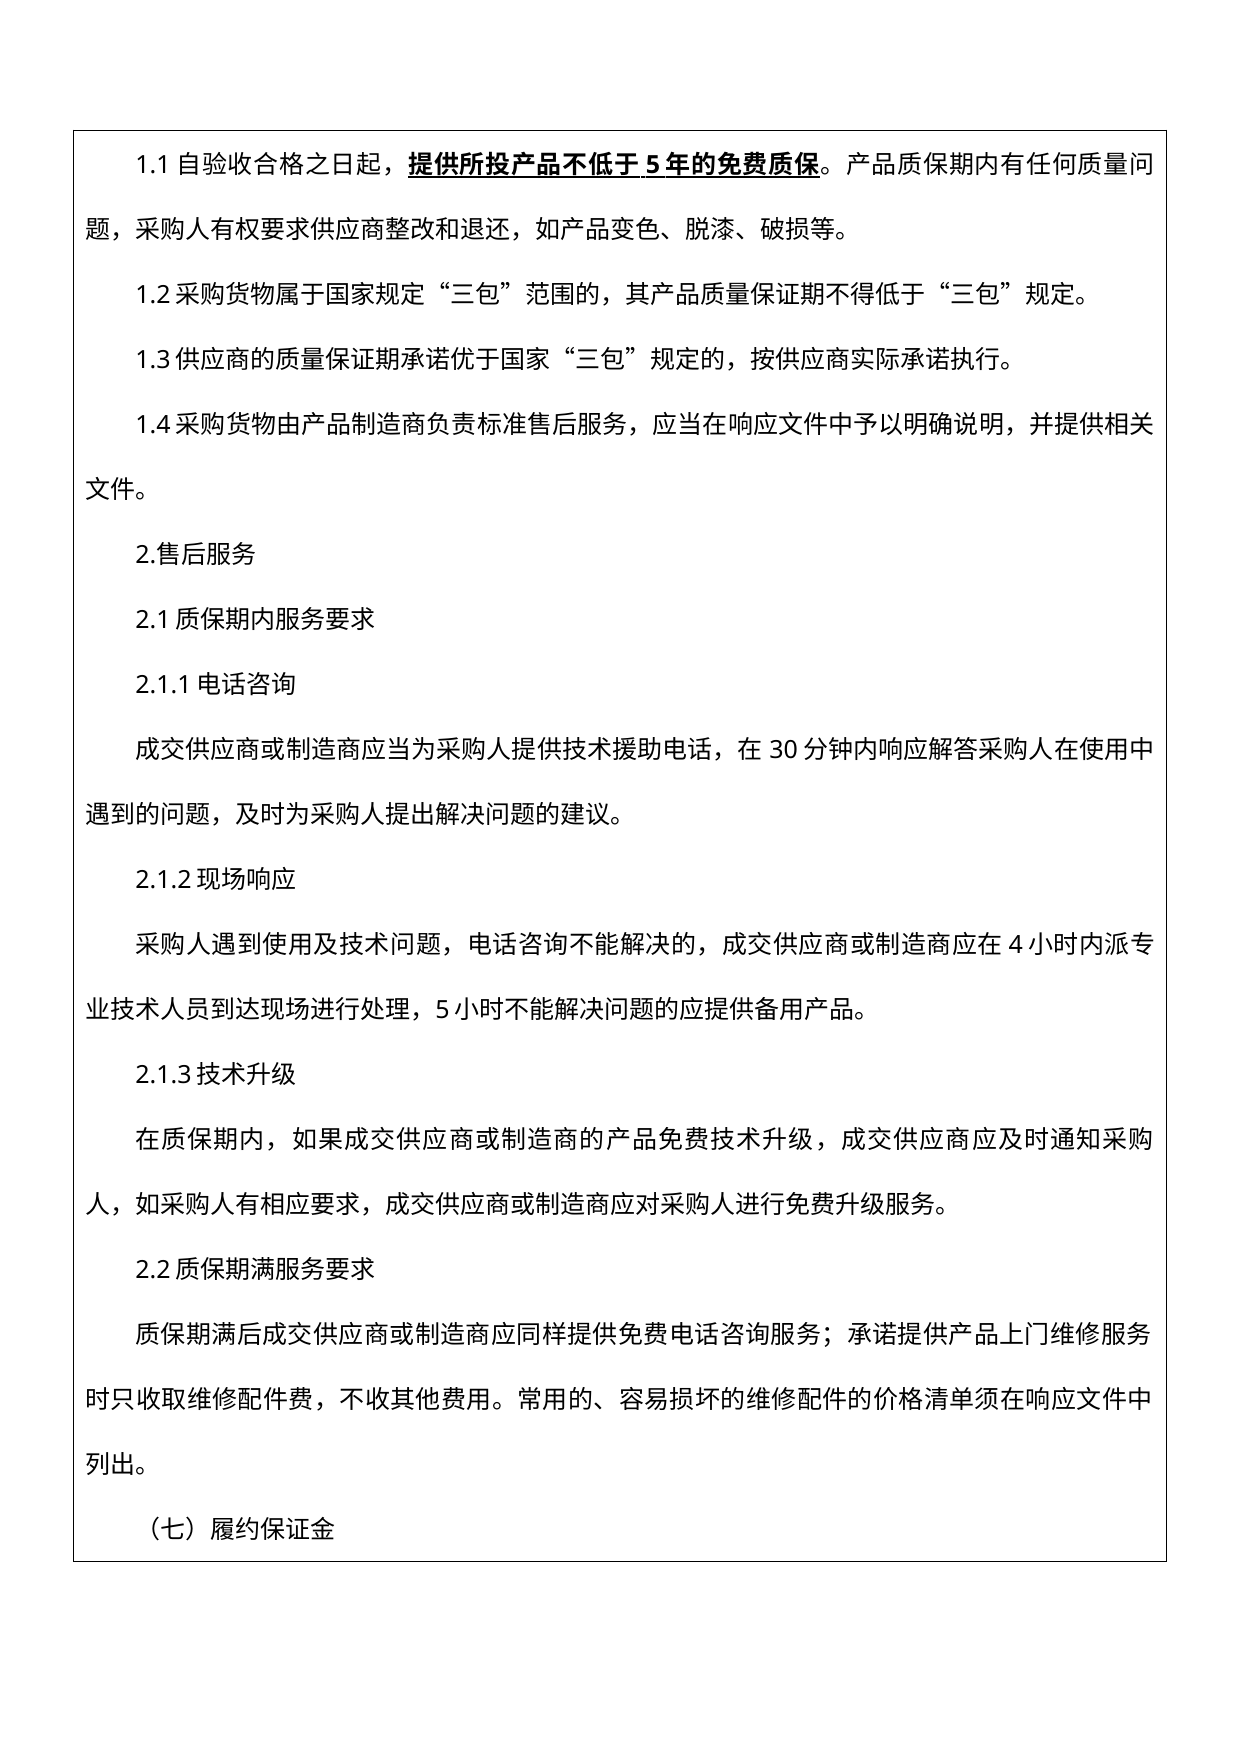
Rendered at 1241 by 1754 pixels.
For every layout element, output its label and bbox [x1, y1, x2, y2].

table_cell [74, 131, 1166, 1561]
